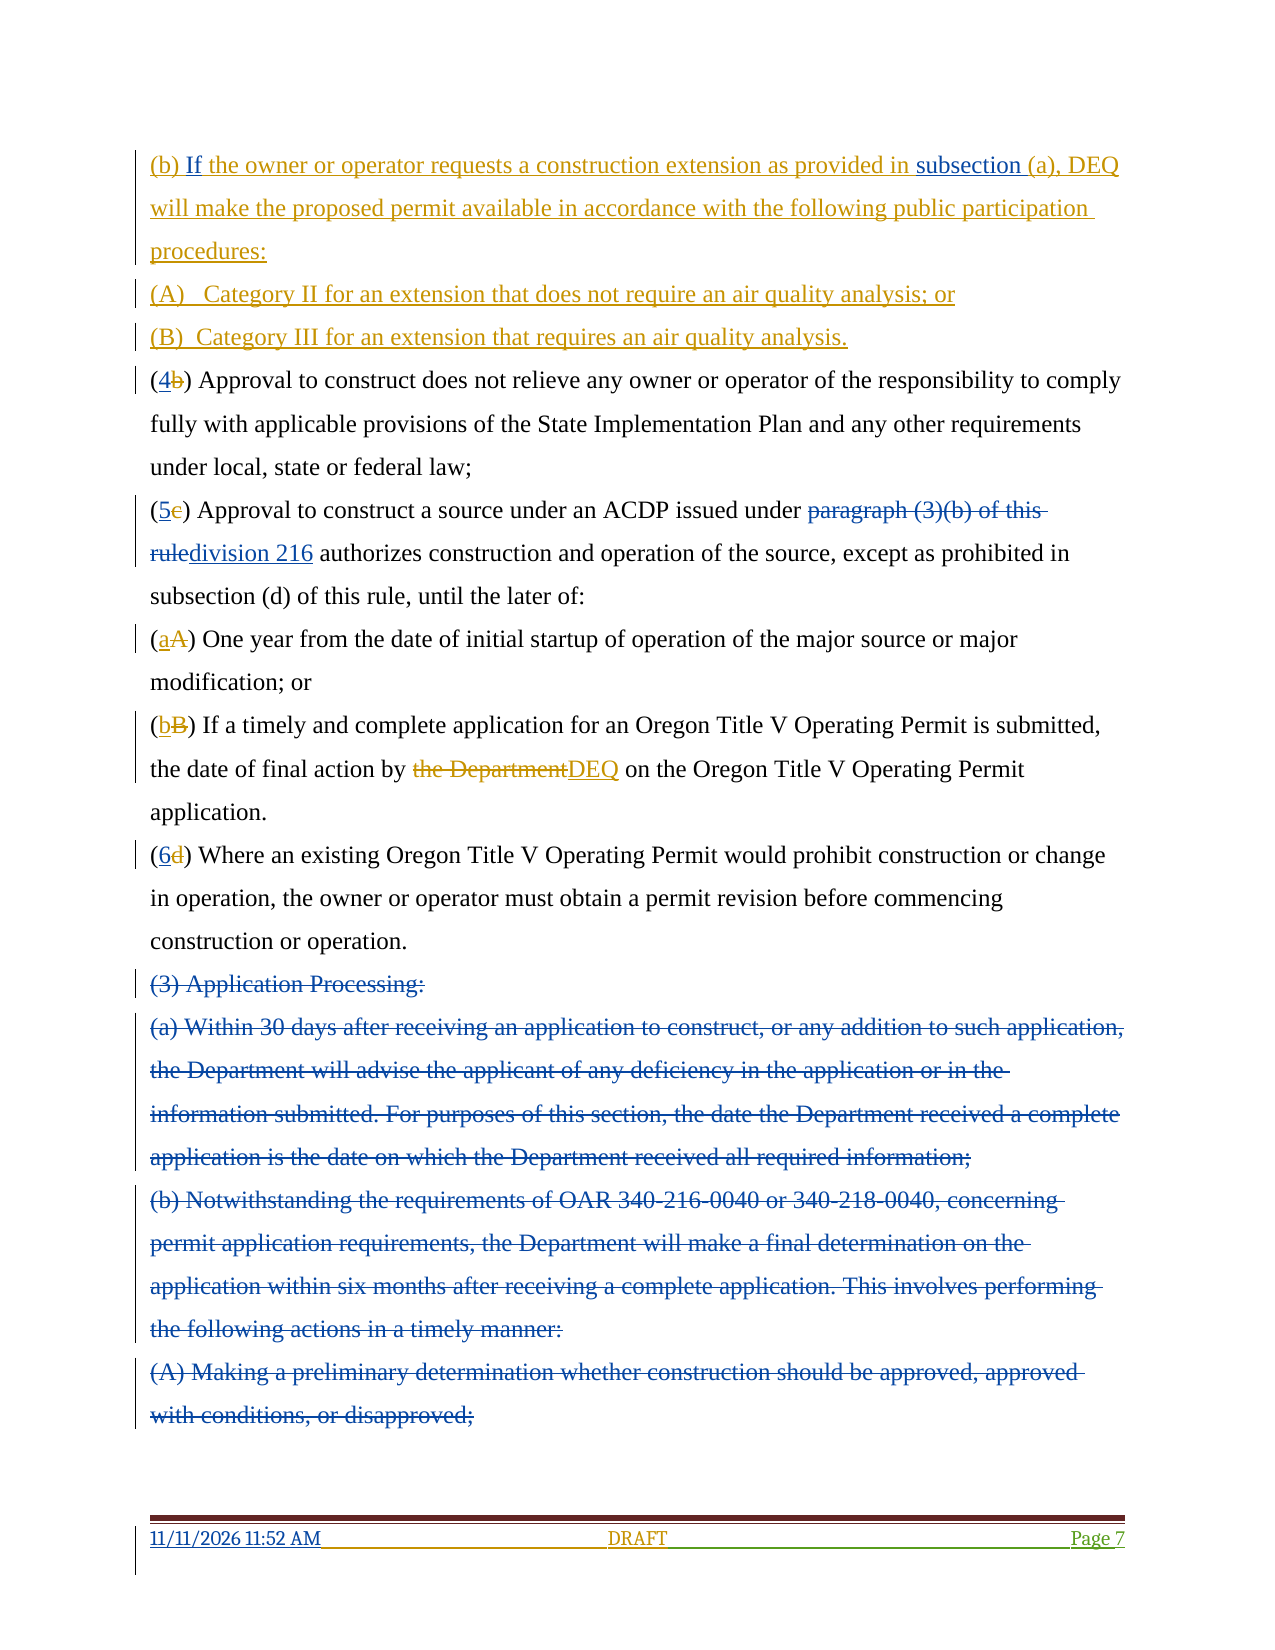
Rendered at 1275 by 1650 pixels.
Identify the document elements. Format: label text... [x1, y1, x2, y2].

text () Approval to construct a source under an ACDP issued under authorizes construction and operation of the source, except as prohibited in subsection (d) of this rule, until the later of: [150, 495, 1125, 610]
text () If a timely and complete application for an Oregon Title V Operating Permit is submitted, the date of final action by on the Oregon Title V Operating Permit application. [150, 711, 1125, 826]
text () Approval to construct does not relieve any owner or operator of the responsibility to comply fully with applicable provisions of the State Implementation Plan and any other requirements under local, state or federal law; [150, 366, 1125, 481]
text () One year from the date of initial startup of operation of the major source or major modification; or [150, 624, 1125, 696]
text () Where an existing Oregon Title V Operating Permit would prohibit construction or change in operation, the owner or operator must obtain a permit revision before commencing construction or operation. [150, 840, 1125, 955]
